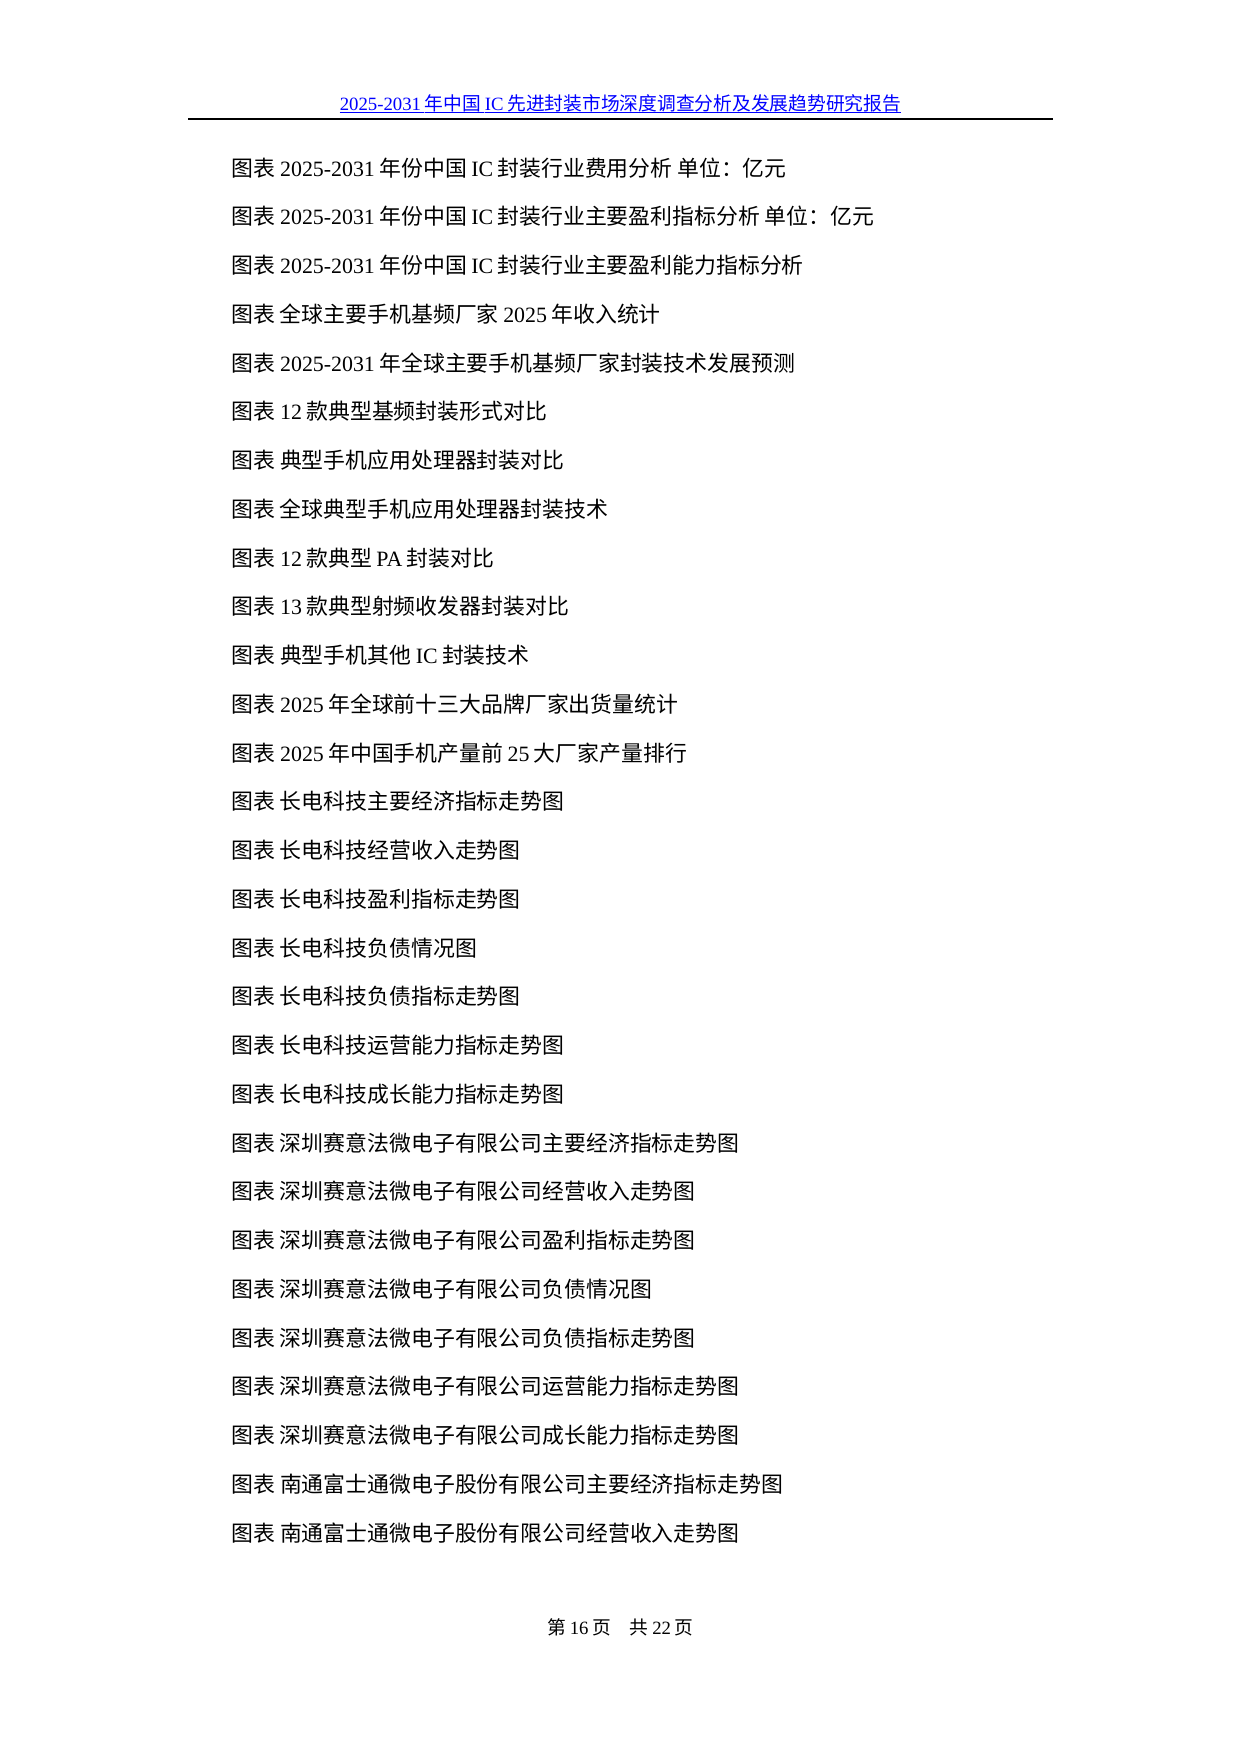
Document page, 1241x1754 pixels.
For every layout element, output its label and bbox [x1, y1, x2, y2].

text [187, 150, 1053, 1548]
